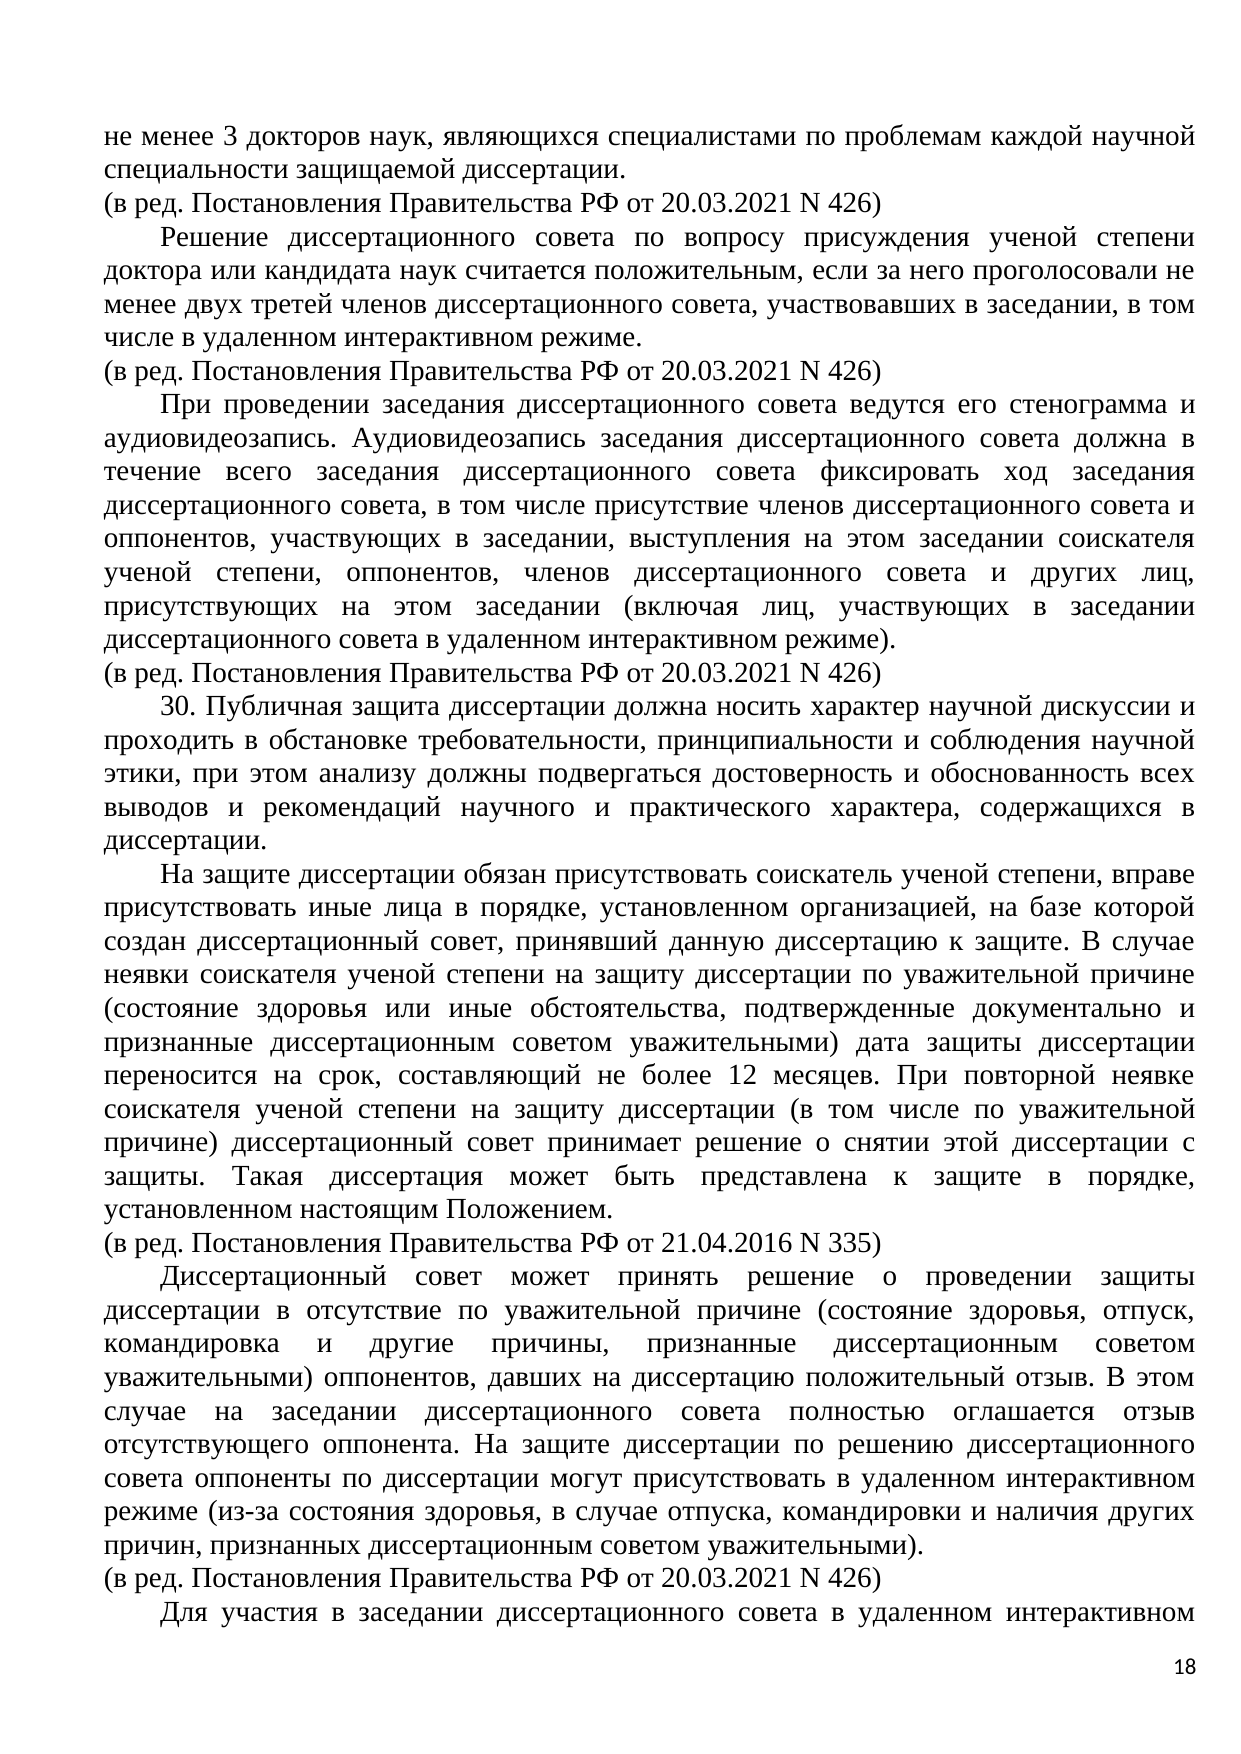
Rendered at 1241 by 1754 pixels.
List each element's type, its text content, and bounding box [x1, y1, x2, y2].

text Решение диссертационного совета по вопросу присуждения ученой степени доктора или кандидата наук считается положительным, если за него проголосовали не менее двух третей членов диссертационного совета, участвовавших в заседании, в том числе в удаленном интерактивном режиме. [103, 219, 1196, 353]
text Диссертационный совет может принять решение о проведении защиты диссертации в отсутствие по уважительной причине (состояние здоровья, отпуск, командировка и другие причины, признанные диссертационным советом уважительными) оппонентов, давших на диссертацию положительный отзыв. В этом случае на заседании диссертационного совета полностью оглашается отзыв отсутствующего оппонента. На защите диссертации по решению диссертационного совета оппоненты по диссертации могут присутствовать в удаленном интерактивном режиме (из-за состояния здоровья, в случае отпуска, командировки и наличия других причин, признанных диссертационным советом уважительными). [103, 1258, 1196, 1560]
text На защите диссертации обязан присутствовать соискатель ученой степени, вправе присутствовать иные лица в порядке, установленном организацией, на базе которой создан диссертационный совет, принявший данную диссертацию к защите. В случае неявки соискателя ученой степени на защиту диссертации по уважительной причине (состояние здоровья или иные обстоятельства, подтвержденные документально и признанные диссертационным советом уважительными) дата защиты диссертации переносится на срок, составляющий не более 12 месяцев. При повторной неявке соискателя ученой степени на защиту диссертации (в том числе по уважительной причине) диссертационный совет принимает решение о снятии этой диссертации с защиты. Такая диссертация может быть представлена к защите в порядке, установленном настоящим Положением. [103, 856, 1196, 1225]
text (в ред. Постановления Правительства РФ от 20.03.2021 N 426) [103, 655, 1196, 688]
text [103, 1594, 1196, 1627]
text 30. Публичная защита диссертации должна носить характер научной дискуссии и проходить в обстановке требовательности, принципиальности и соблюдения научной этики, при этом анализу должны подвергаться достоверность и обоснованность всех выводов и рекомендаций научного и практического характера, содержащихся в диссертации. [103, 688, 1196, 856]
text (в ред. Постановления Правительства РФ от 20.03.2021 N 426) [103, 185, 1196, 219]
text (в ред. Постановления Правительства РФ от 21.04.2016 N 335) [103, 1225, 1196, 1258]
text (в ред. Постановления Правительства РФ от 20.03.2021 N 426) [103, 1560, 1196, 1594]
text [103, 118, 1196, 185]
text (в ред. Постановления Правительства РФ от 20.03.2021 N 426) [103, 353, 1196, 386]
text При проведении заседания диссертационного совета ведутся его стенограмма и аудиовидеозапись. Аудиовидеозапись заседания диссертационного совета должна в течение всего заседания диссертационного совета фиксировать ход заседания диссертационного совета, в том числе присутствие членов диссертационного совета и оппонентов, участвующих в заседании, выступления на этом заседании соискателя ученой степени, оппонентов, членов диссертационного совета и других лиц, присутствующих на этом заседании (включая лиц, участвующих в заседании диссертационного совета в удаленном интерактивном режиме). [103, 386, 1196, 655]
